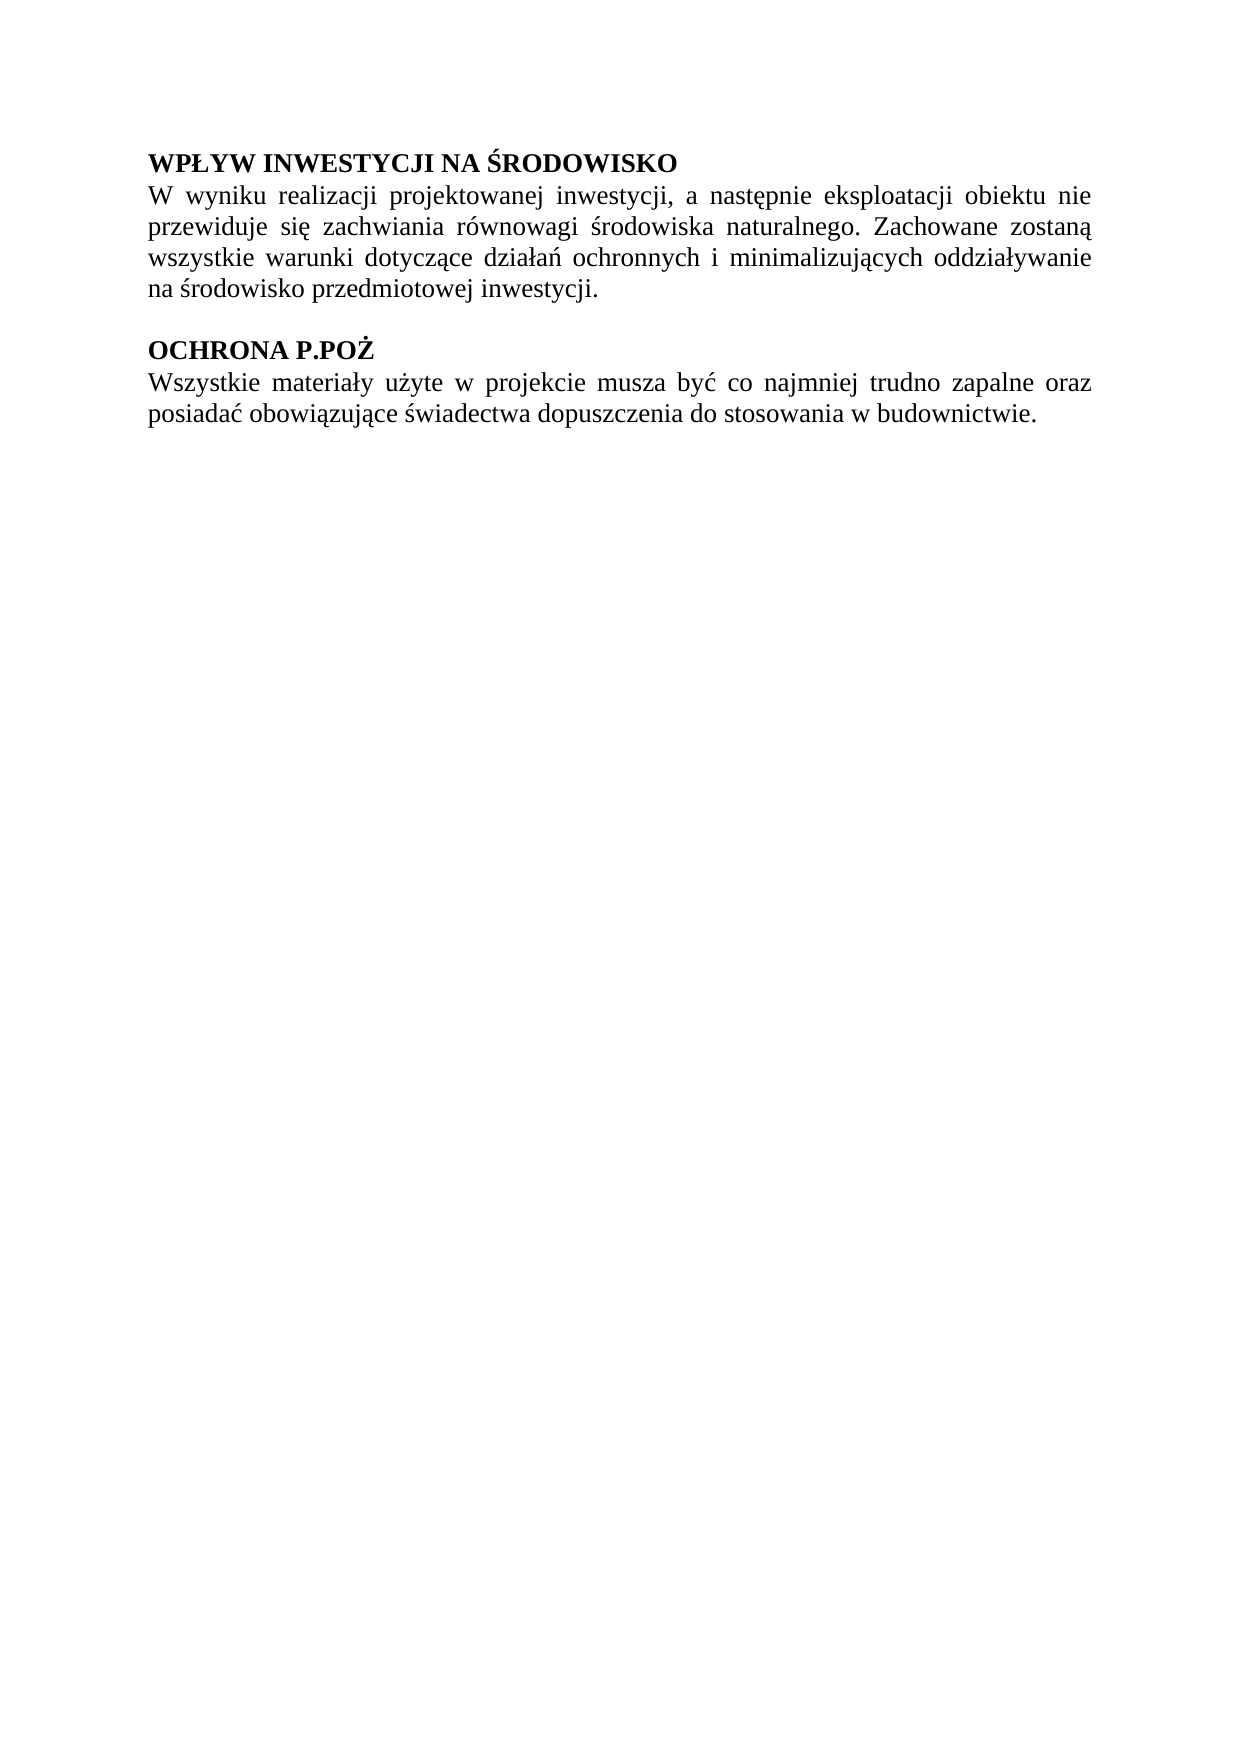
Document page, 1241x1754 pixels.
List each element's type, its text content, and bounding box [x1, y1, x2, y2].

text W wyniku realizacji projektowanej inwestycji, a następnie eksploatacji obiektu nie przewiduje się zachwiania równowagi środowiska naturalnego. Zachowane zostaną wszystkie warunki dotyczące działań ochronnych i minimalizujących oddziaływanie na środowisko przedmiotowej inwestycji. [148, 179, 1093, 303]
text Wszystkie materiały użyte w projekcie musza być co najmniej trudno zapalne oraz posiadać obowiązujące świadectwa dopuszczenia do stosowania w budownictwie. [148, 366, 1093, 428]
text OCHRONA P.POŻ [148, 334, 1093, 366]
text WPŁYW INWESTYCJI NA ŚRODOWISKO [148, 148, 1093, 179]
